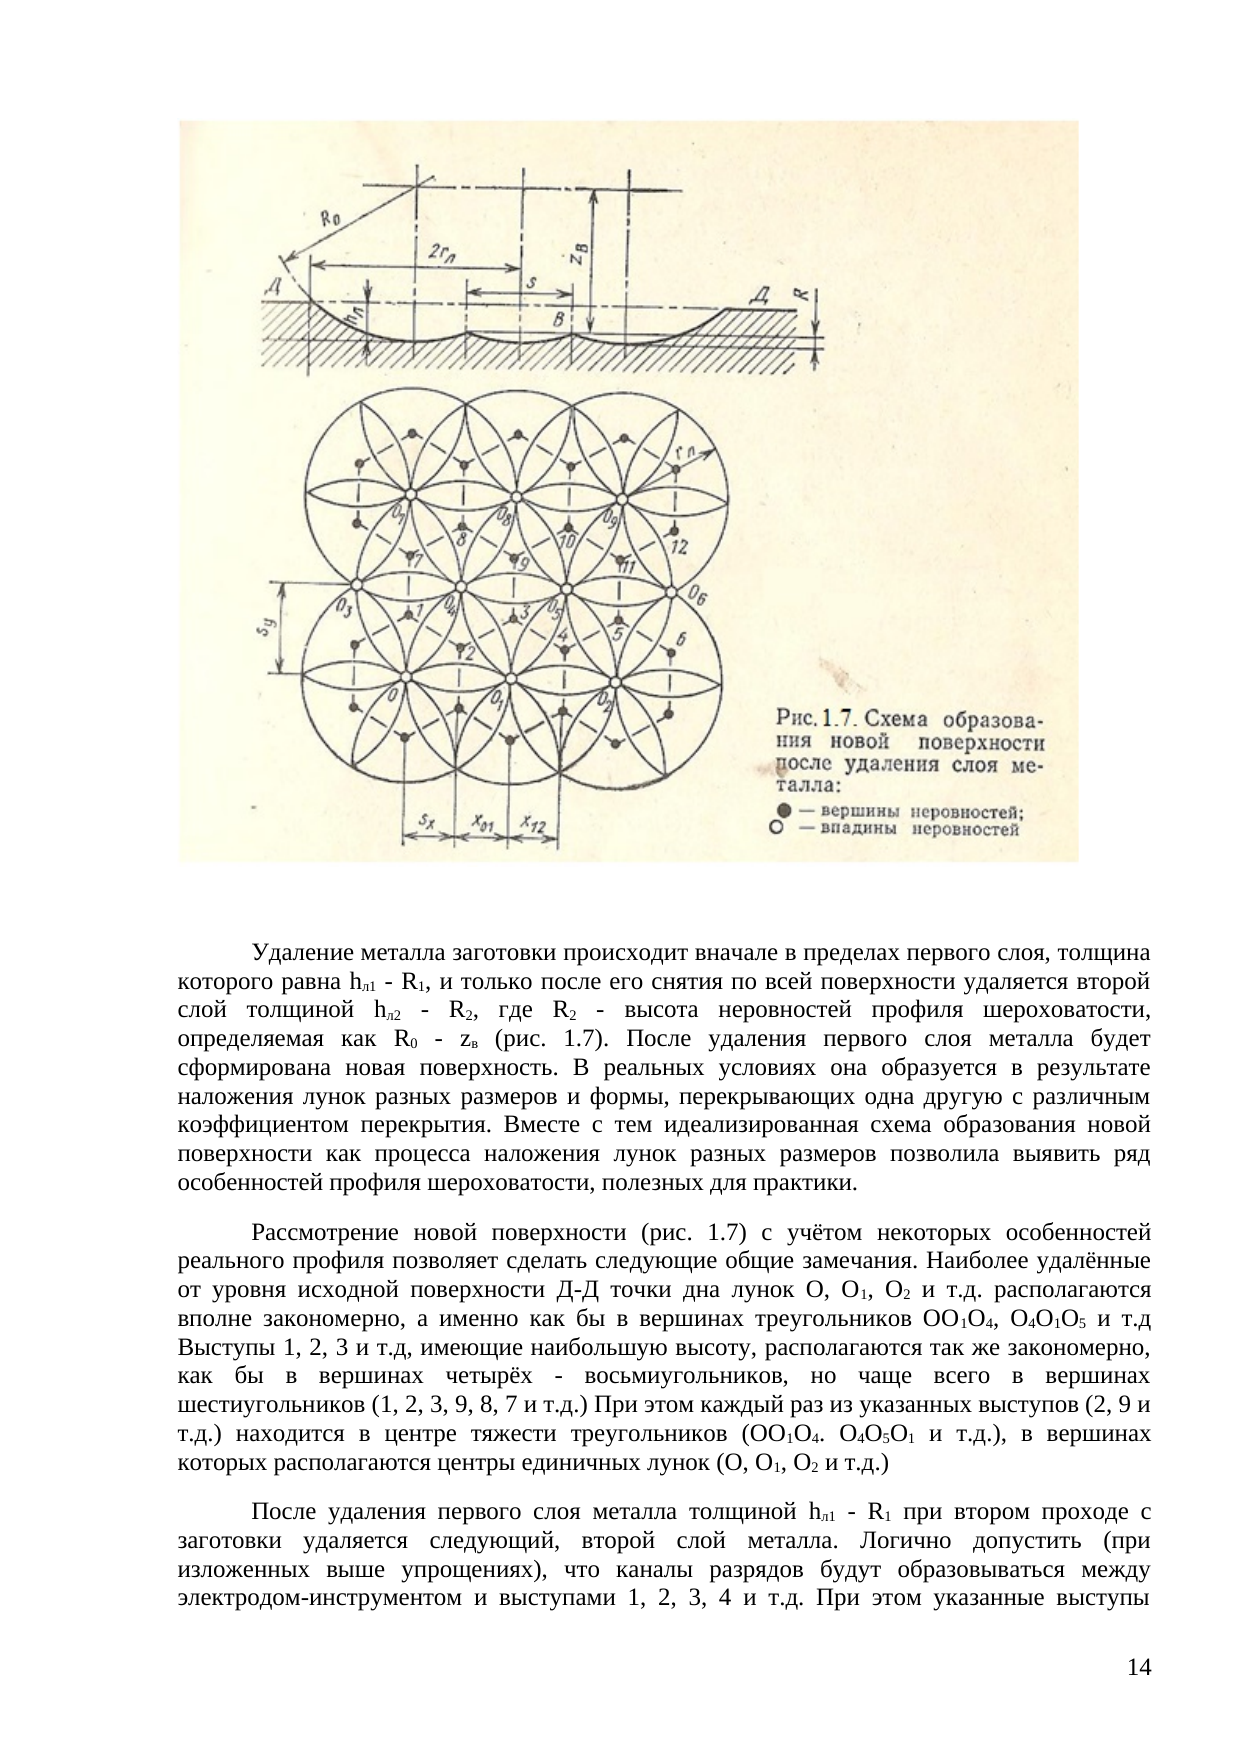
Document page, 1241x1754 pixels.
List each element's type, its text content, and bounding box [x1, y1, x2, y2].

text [177, 1496, 1152, 1611]
text Удаление металла заготовки происходит вначале в пределах первого слоя, толщина которого равна hл1 - R1, и только после его снятия по всей поверхности удаляется второй слой толщиной hл2 - R2, где R2 - высота неровностей профиля шероховатости, определяемая как R0 - zв (рис. 1.7). После удаления первого слоя металла будет сформирована новая поверхность. В реальных условиях она образуется в результате наложения лунок разных размеров и формы, перекрывающих одна другую с различным коэффициентом перекрытия. Вместе с тем идеализированная схема образования новой поверхности как процесса наложения лунок разных размеров позволила выявить ряд особенностей профиля шероховатости, полезных для практики. [177, 937, 1152, 1196]
picture [177, 118, 1079, 867]
text Рассмотрение новой поверхности (рис. 1.7) с учётом некоторых особенностей реального профиля позволяет сделать следующие общие замечания. Наиболее удалённые от уровня исходной поверхности Д-Д точки дна лунок О, О1, О2 и т.д. располагаются вполне закономерно, а именно как бы в вершинах треугольников ОО1О4, О4О1О5 и т.д Выступы 1, 2, 3 и т.д, имеющие наибольшую высоту, располагаются так же закономерно, как бы в вершинах четырёх - восьмиугольников, но чаще всего в вершинах шестиугольников (1, 2, 3, 9, 8, 7 и т.д.) При этом каждый раз из указанных выступов (2, 9 и т.д.) находится в центре тяжести треугольников (ОО1О4. О4О5О1 и т.д.), в вершинах которых располагаются центры единичных лунок (О, О1, О2 и т.д.) [177, 1217, 1152, 1475]
